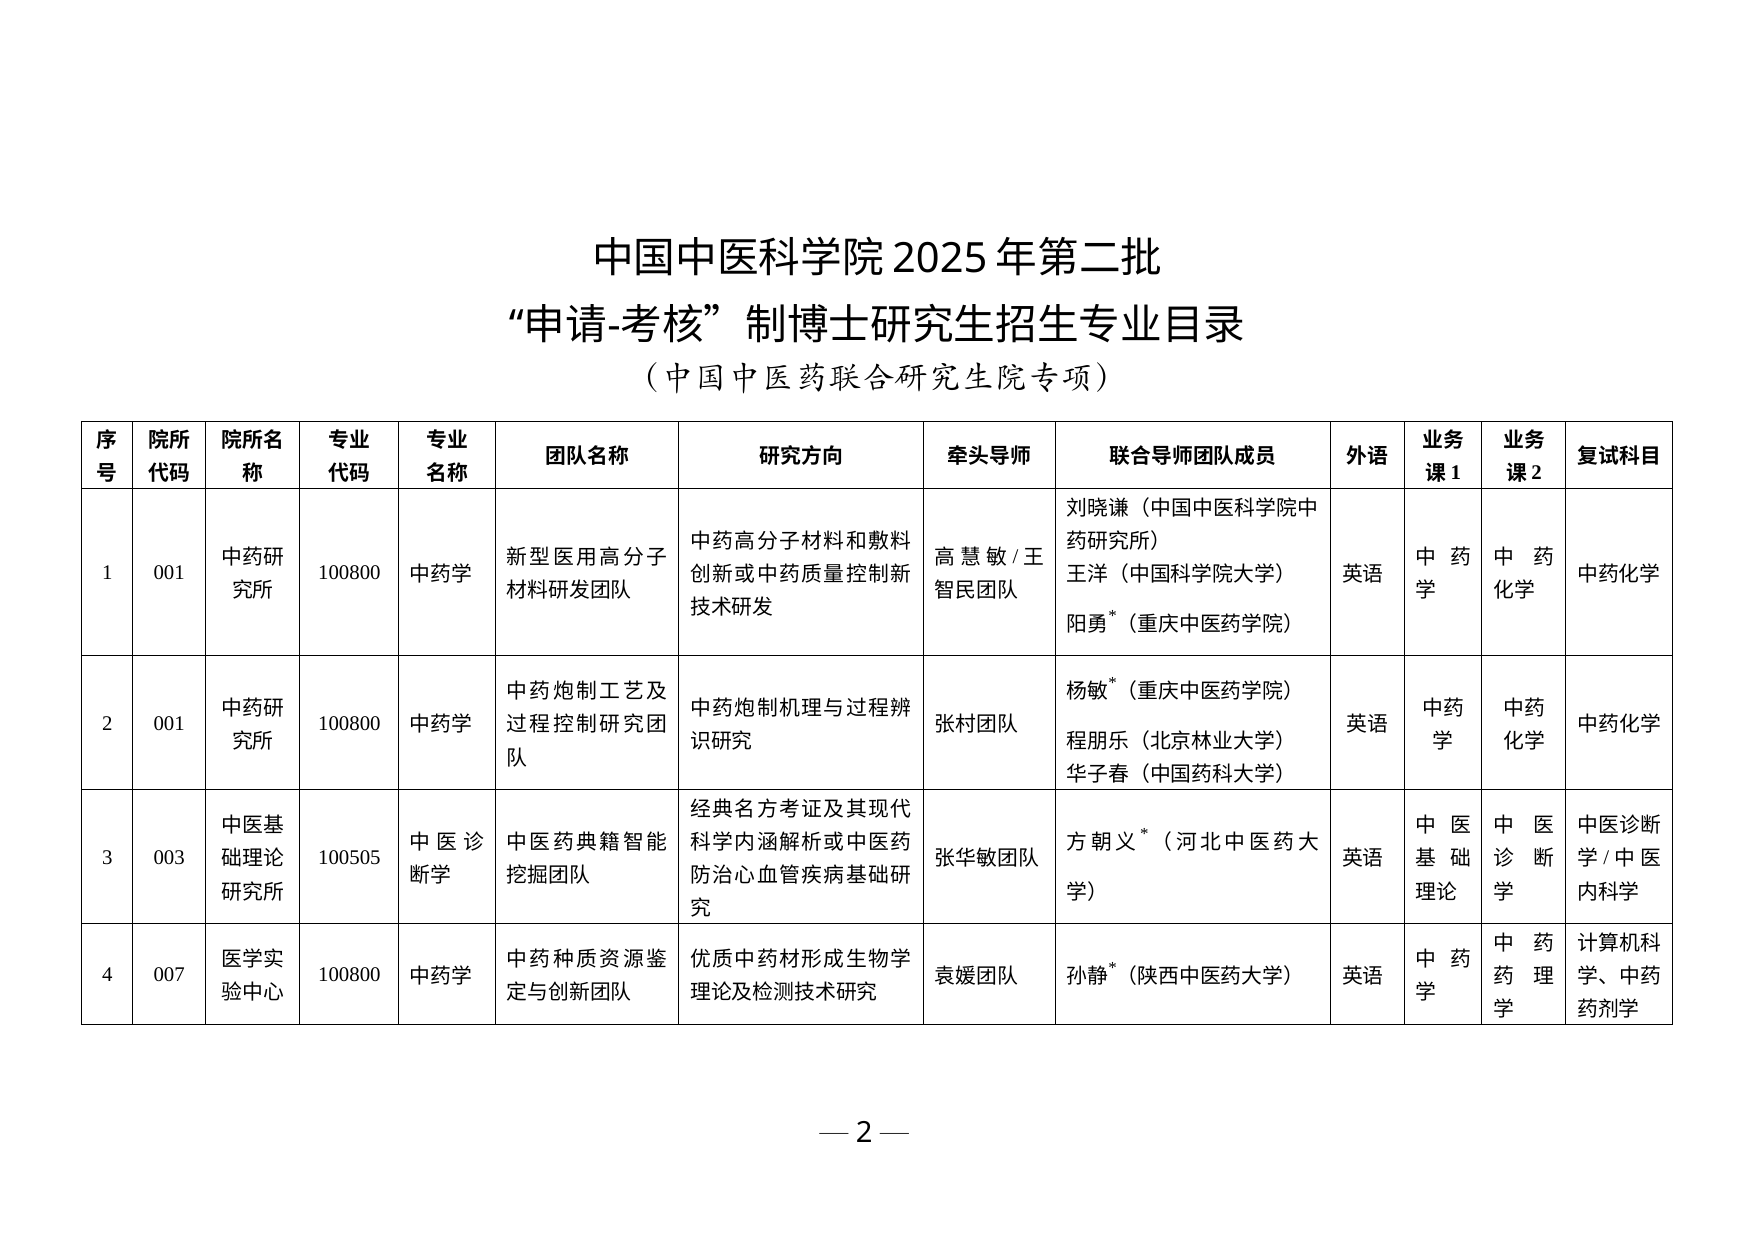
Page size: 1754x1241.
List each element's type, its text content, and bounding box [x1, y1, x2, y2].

table_cell 100800 [300, 489, 398, 655]
table_header 院所代码 [133, 422, 205, 488]
table_header 复试科目 [1566, 422, 1672, 488]
text 中国中医科学院2025年第二批 [150, 221, 1604, 288]
table_cell 中药化学 [1482, 489, 1565, 655]
table_cell 中药学 [1405, 489, 1481, 655]
table_cell 中药炮制机理与过程辨识研究 [679, 656, 923, 789]
table_cell 4 [82, 924, 132, 1024]
table_cell 中药学 [1405, 924, 1481, 1024]
table_header 院所名称 [206, 422, 299, 488]
table_header 团队名称 [496, 422, 678, 488]
table_cell 英语 [1331, 656, 1404, 789]
table_cell 英语 [1331, 489, 1404, 655]
table_cell 100505 [300, 790, 398, 923]
table_cell 100800 [300, 656, 398, 789]
table_cell 英语 [1331, 924, 1404, 1024]
table_cell 中药研究所 [206, 656, 299, 789]
table_cell 高慧敏/王智民团队 [924, 489, 1055, 655]
text “申请-考核”制博士研究生招生专业目录 [150, 288, 1604, 354]
table_cell 新型医用高分子材料研发团队 [496, 489, 678, 655]
table_cell 中药化学 [1482, 656, 1565, 789]
table_cell 中医基础理论研究所 [206, 790, 299, 923]
table_cell 英语 [1331, 790, 1404, 923]
table_cell 中药学 [399, 656, 495, 789]
table_cell 计算机科学、中药药剂学 [1566, 924, 1672, 1024]
table_cell 3 [82, 790, 132, 923]
table_cell 中药高分子材料和敷料创新或中药质量控制新技术研发 [679, 489, 923, 655]
table_cell 001 [133, 489, 205, 655]
table_cell 003 [133, 790, 205, 923]
table_header 联合导师团队成员 [1056, 422, 1330, 488]
table_cell 方朝义*（河北中医药大学） [1056, 790, 1330, 923]
table_header 外语 [1331, 422, 1404, 488]
table_header 业务课1 [1405, 422, 1481, 488]
table_header 业务课2 [1482, 422, 1565, 488]
table_cell 007 [133, 924, 205, 1024]
table_header 专业 代码 [300, 422, 398, 488]
table_cell 中药学 [399, 924, 495, 1024]
table_cell 中药学 [399, 489, 495, 655]
table_header 牵头导师 [924, 422, 1055, 488]
table_cell 中医诊断学/中医内科学 [1566, 790, 1672, 923]
table_cell 中药种质资源鉴定与创新团队 [496, 924, 678, 1024]
text （中国中医药联合研究生院专项） [150, 354, 1604, 421]
table_cell 001 [133, 656, 205, 789]
table_cell 中药炮制工艺及过程控制研究团队 [496, 656, 678, 789]
table_cell 中医诊断学 [399, 790, 495, 923]
table_header 研究方向 [679, 422, 923, 488]
table_cell 2 [82, 656, 132, 789]
table_cell 优质中药材形成生物学理论及检测技术研究 [679, 924, 923, 1024]
table_cell 中医基础理论 [1405, 790, 1481, 923]
table_cell 中医诊断学 [1482, 790, 1565, 923]
table_cell 中医药典籍智能挖掘团队 [496, 790, 678, 923]
table_cell 杨敏*（重庆中医药学院） 程朋乐（北京林业大学） 华子春（中国药科大学） [1056, 656, 1330, 789]
table_cell 医学实验中心 [206, 924, 299, 1024]
table_header 专业 名称 [399, 422, 495, 488]
table_cell 孙静*（陕西中医药大学） [1056, 924, 1330, 1024]
table_cell 1 [82, 489, 132, 655]
table_cell 中药学 [1405, 656, 1481, 789]
table_cell 中药化学 [1566, 489, 1672, 655]
table_cell 中药研究所 [206, 489, 299, 655]
table_cell 张村团队 [924, 656, 1055, 789]
table_cell 经典名方考证及其现代科学内涵解析或中医药防治心血管疾病基础研究 [679, 790, 923, 923]
table_cell 张华敏团队 [924, 790, 1055, 923]
table_header 序号 [82, 422, 132, 488]
table_cell 袁媛团队 [924, 924, 1055, 1024]
table_cell 100800 [300, 924, 398, 1024]
table_cell 刘晓谦（中国中医科学院中药研究所） 王洋（中国科学院大学） 阳勇*（重庆中医药学院） [1056, 489, 1330, 655]
table_cell 中药药理学 [1482, 924, 1565, 1024]
table_cell 中药化学 [1566, 656, 1672, 789]
